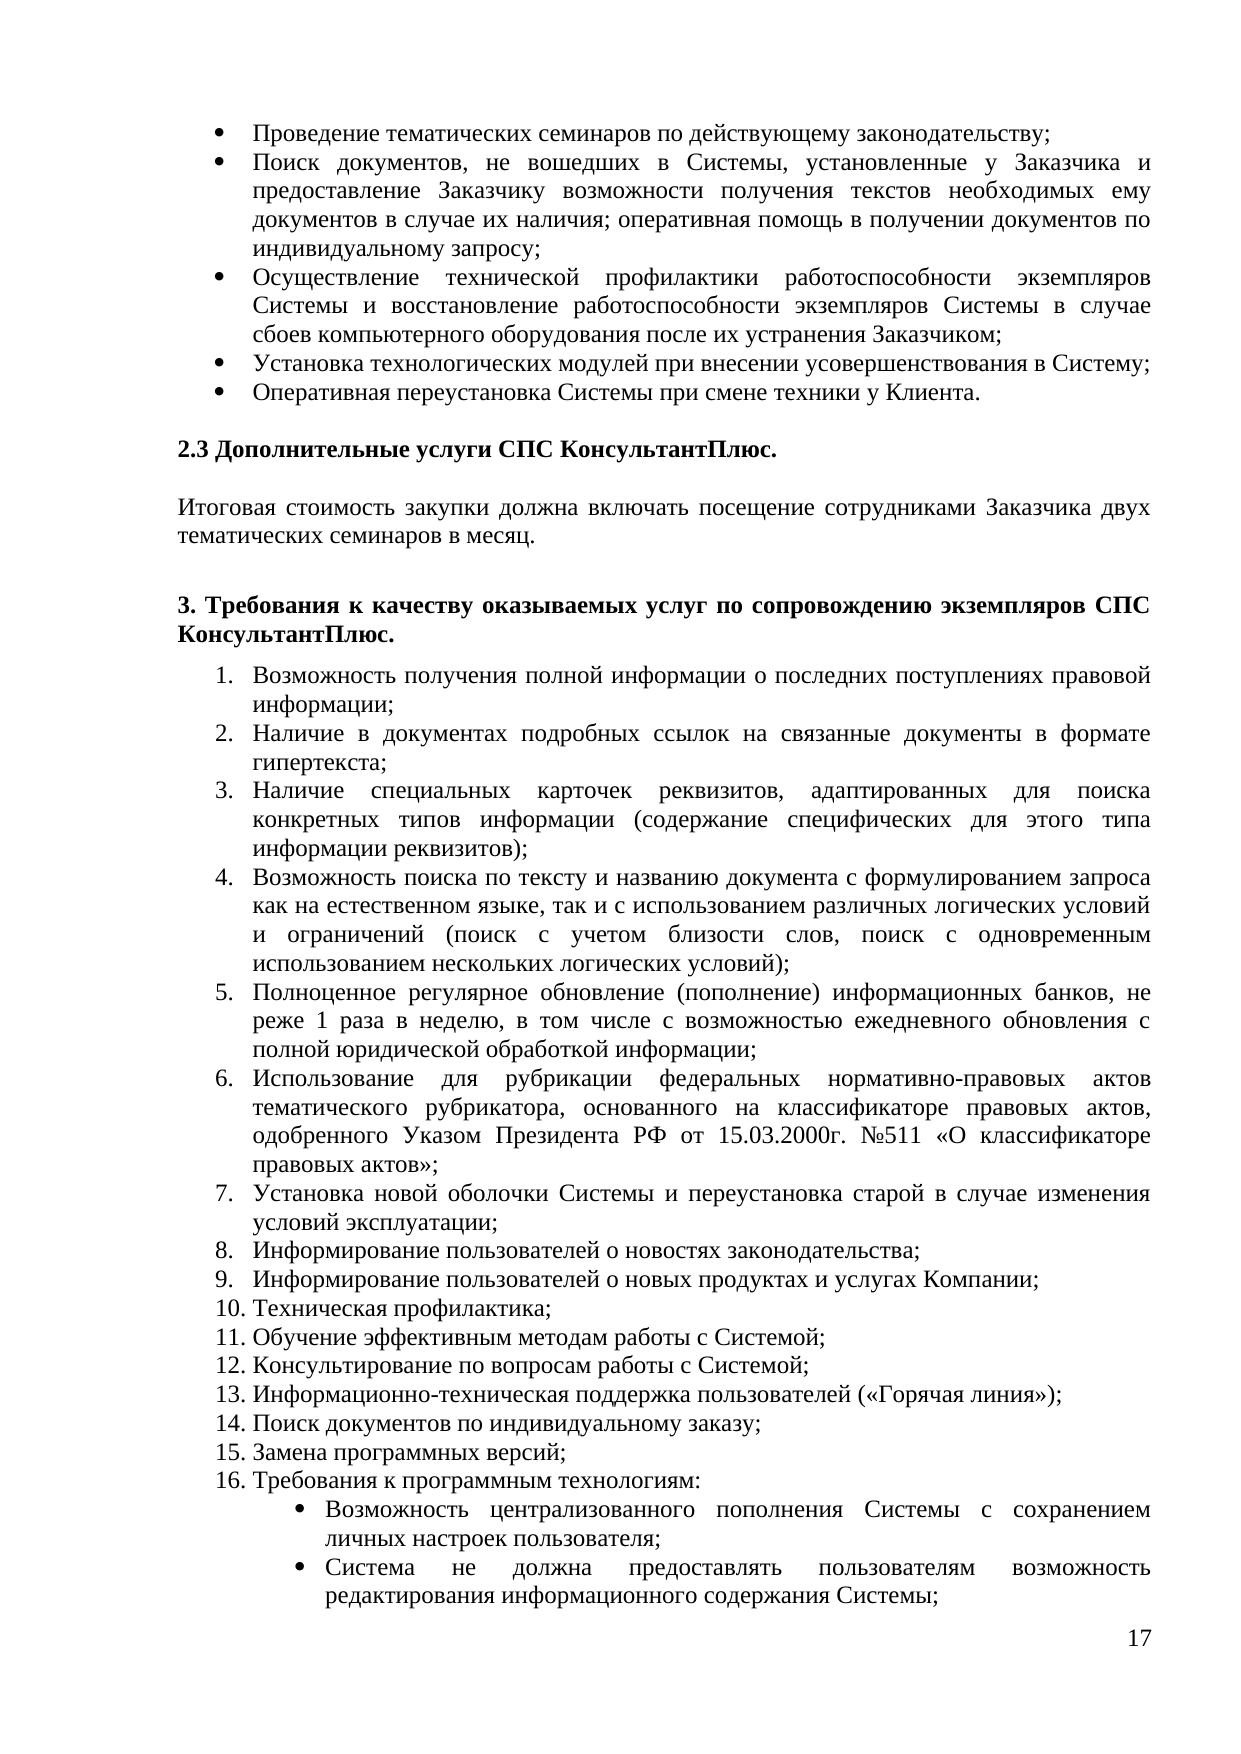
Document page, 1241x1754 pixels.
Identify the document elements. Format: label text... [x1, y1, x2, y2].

list Информирование пользователей о новых продуктах и услугах Компании; [215, 1264, 1152, 1293]
list Техническая профилактика; [215, 1293, 1152, 1322]
list Полноценное регулярное обновление (пополнение) информационных банков, не реже 1 раза в неделю, в том числе с возможностью ежедневного обновления с полной юридической обработкой информации; [215, 977, 1152, 1063]
text Итоговая стоимость закупки должна включать посещение сотрудниками Заказчика двух тематических семинаров в месяц. [177, 492, 1152, 549]
list Наличие специальных карточек реквизитов, адаптированных для поиска конкретных типов информации (содержание специфических для этого типа информации реквизитов); [215, 776, 1152, 862]
list Система не должна предоставлять пользователям возможность редактирования информационного содержания Системы; [295, 1552, 1152, 1609]
list Обучение эффективным методам работы с Системой; [215, 1322, 1152, 1351]
list Установка новой оболочки Системы и переустановка старой в случае изменения условий эксплуатации; [215, 1178, 1152, 1236]
list Проведение тематических семинаров по действующему законодательству; [215, 118, 1152, 147]
list Установка технологических модулей при внесении усовершенствования в Систему; [215, 348, 1152, 377]
list Поиск документов по индивидуальному заказу; [215, 1408, 1152, 1437]
list Информационно-техническая поддержка пользователей («Горячая линия»); [215, 1379, 1152, 1408]
list Поиск документов, не вошедших в Системы, установленные у Заказчика и предоставление Заказчику возможности получения текстов необходимых ему документов в случае их наличия; оперативная помощь в получении документов по индивидуальному запросу; [215, 147, 1152, 262]
list Возможность централизованного пополнения Системы с сохранением личных настроек пользователя; [295, 1494, 1152, 1552]
list Информирование пользователей о новостях законодательства; [215, 1236, 1152, 1264]
list Возможность поиска по тексту и названию документа с формулированием запроса как на естественном языке, так и с использованием различных логических условий и ограничений (поиск с учетом близости слов, поиск с одновременным использованием нескольких логических условий); [215, 862, 1152, 977]
list Оперативная переустановка Системы при смене техники у Клиента. [215, 377, 1152, 406]
list Наличие в документах подробных ссылок на связанные документы в формате гипертекста; [215, 718, 1152, 776]
list Консультирование по вопросам работы с Системой; [215, 1351, 1152, 1379]
list Возможность получения полной информации о последних поступлениях правовой информации; [215, 661, 1152, 718]
list Использование для рубрикации федеральных нормативно-правовых актов тематического рубрикатора, основанного на классификаторе правовых актов, одобренного Указом Президента РФ от 15.03.2000г. №511 «О классификаторе правовых актов»; [215, 1063, 1152, 1178]
list Замена программных версий; [215, 1437, 1152, 1466]
list Осуществление технической профилактики работоспособности экземпляров Системы и восстановление работоспособности экземпляров Системы в случае сбоев компьютерного оборудования после их устранения Заказчиком; [215, 262, 1152, 348]
list Требования к программным технологиям: [215, 1466, 1152, 1494]
text 2.3 Дополнительные услуги СПС КонсультантПлюс. [177, 434, 1152, 463]
text 3. Требования к качеству оказываемых услуг по сопровождению экземпляров СПС КонсультантПлюс. [177, 591, 1152, 648]
